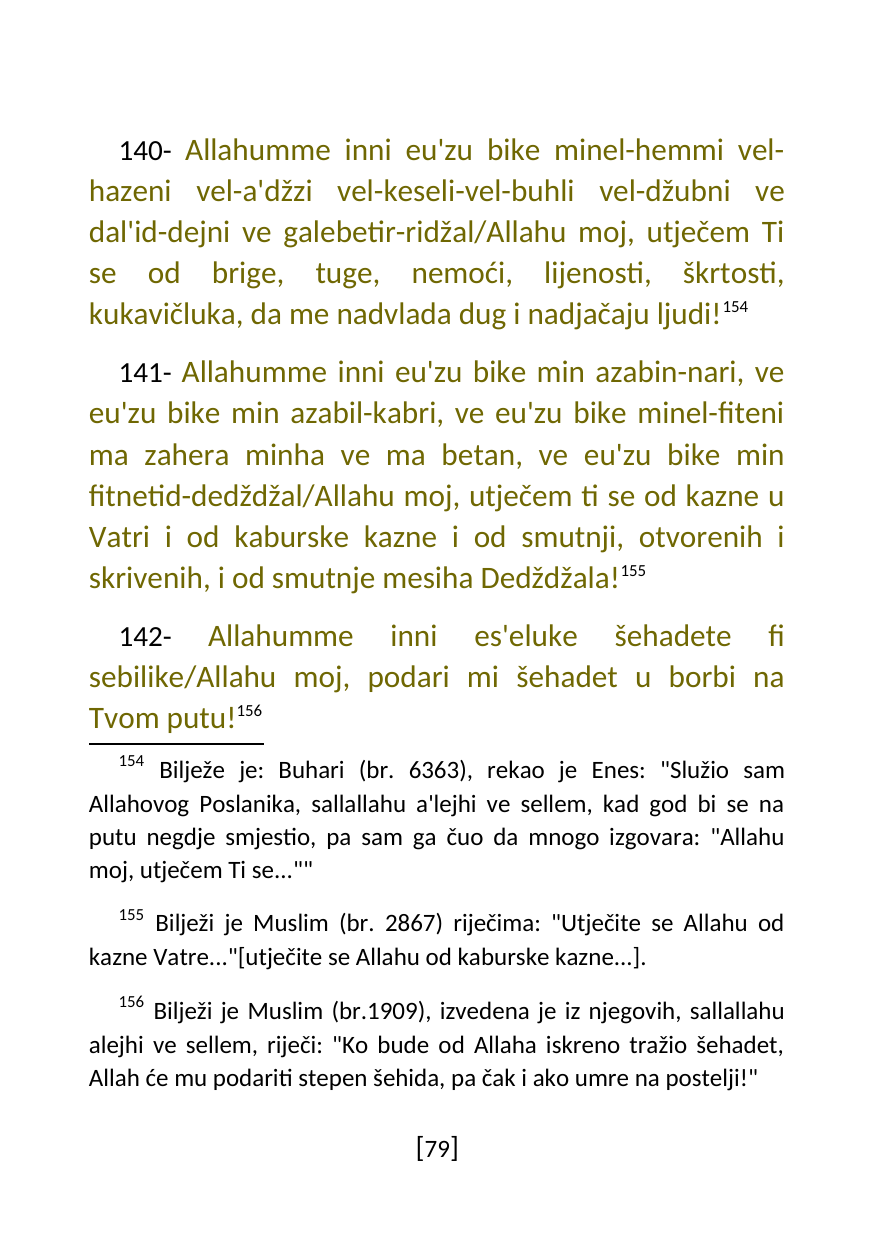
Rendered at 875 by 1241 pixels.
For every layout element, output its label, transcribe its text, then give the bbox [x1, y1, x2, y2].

text 141- Allahumme inni eu'zu bike min azabin-nari, ve eu'zu bike min azabil-kabri, ve eu'zu bike minel-fiteni ma zahera minha ve ma betan, ve eu'zu bike min fitnetid-dedždžal/Allahu moj, utječem ti se od kazne u Vatri i od kaburske kazne i od smutnji, otvorenih i skrivenih, i od smutnje mesiha Dedždžala! [89, 352, 785, 596]
text 142- Allahumme inni es'eluke šehadete fi sebilike/Allahu moj, podari mi šehadet u borbi na Tvom putu! [89, 616, 785, 736]
text 140- Allahumme inni eu'zu bike minel-hemmi vel-hazeni vel-a'džzi vel-keseli-vel-buhli vel-džubni ve dal'id-dejni ve galebetir-ridžal/Allahu moj, utječem Ti se od brige, tuge, nemoći, lijenosti, škrtosti, kukavičluka, da me nadvlada dug i nadjačaju ljudi! [89, 130, 785, 333]
